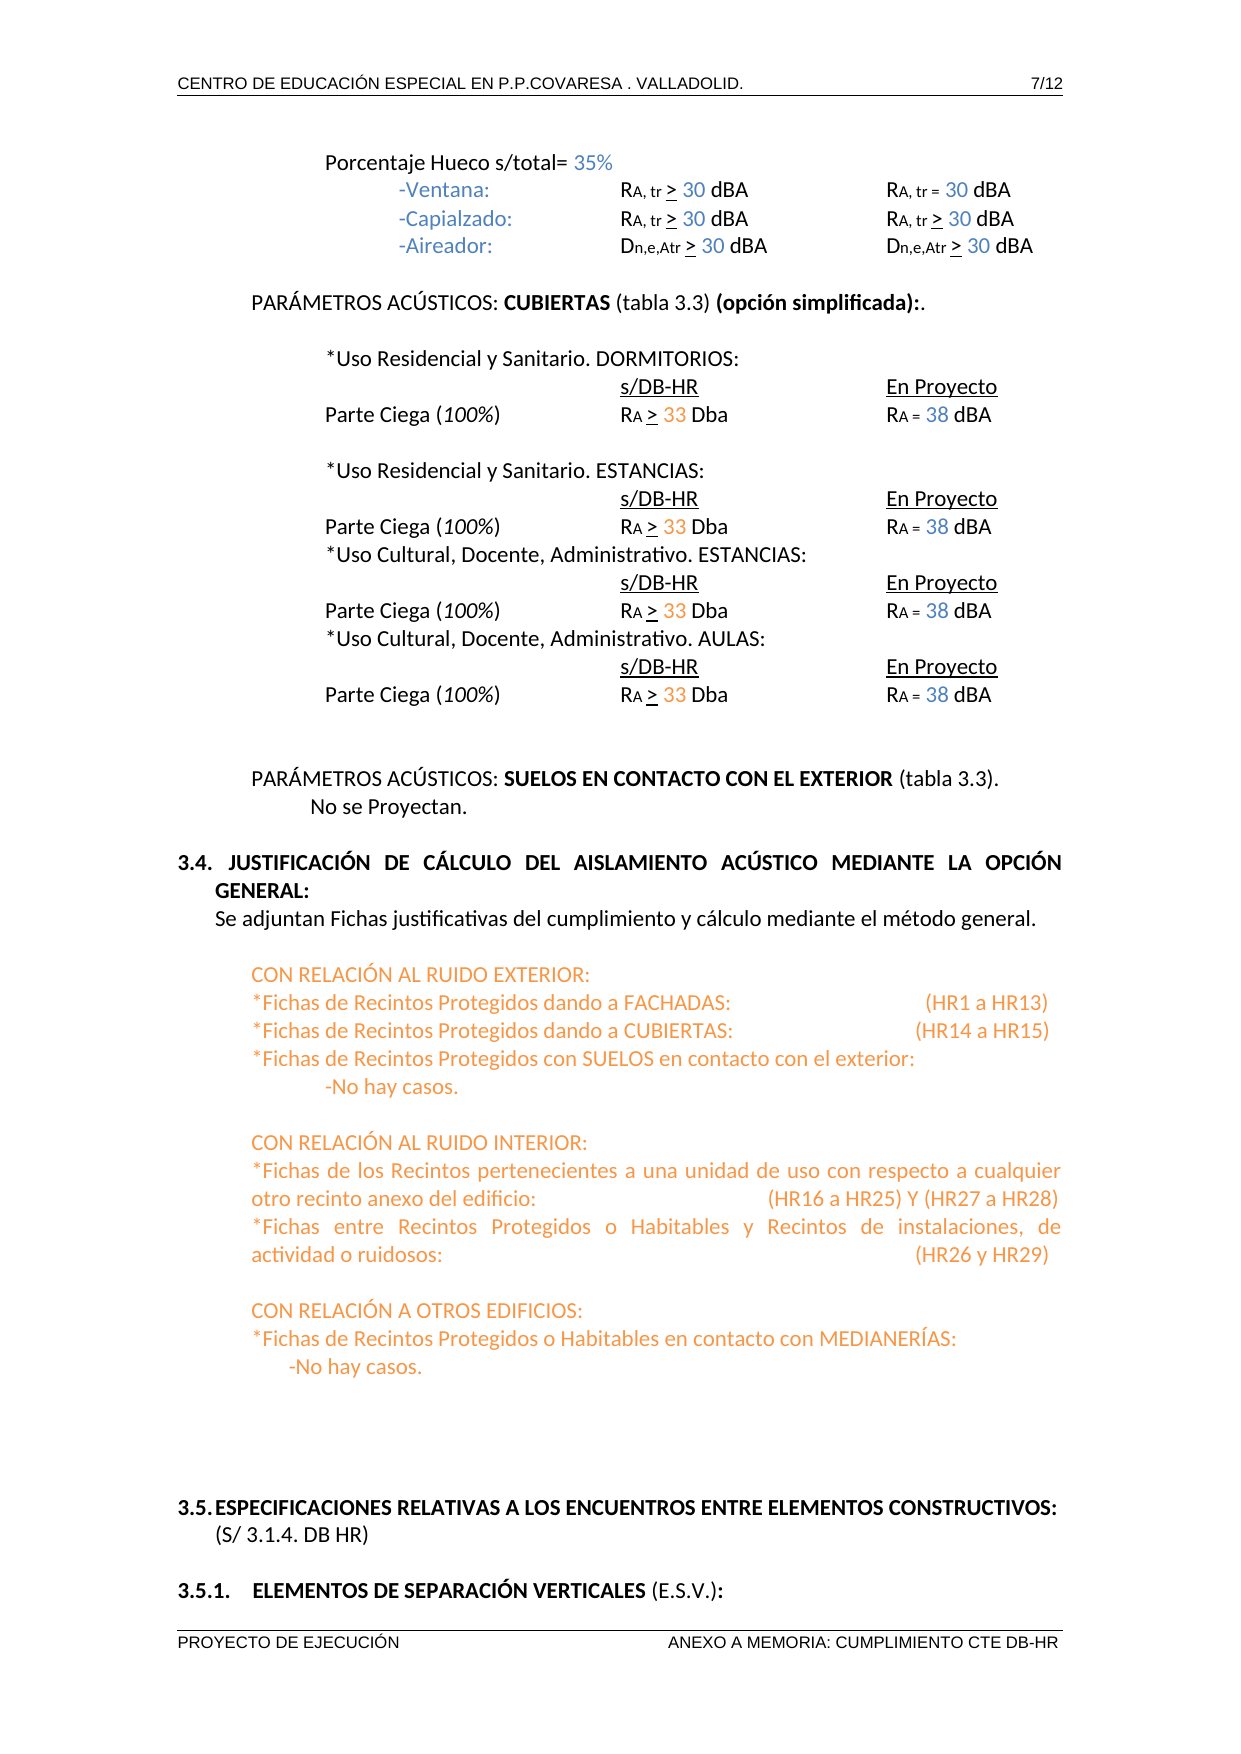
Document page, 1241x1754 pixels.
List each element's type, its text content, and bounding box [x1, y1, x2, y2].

text *Fichas entre Recintos Protegidos o Habitables y Recintos de instalaciones, de actividad o ruidosos: (HR26 y HR29) [251, 1212, 1063, 1268]
text *Fichas de Recintos Protegidos con SUELOS en contacto con el exterior: [177, 1044, 1063, 1072]
text CON RELACIÓN AL RUIDO EXTERIOR: [177, 960, 1063, 988]
text Parte Ciega (100%) RA > 33 Dba RA = 38 dBA [251, 400, 1063, 428]
text Parte Ciega (100%) RA > 33 Dba RA = 38 dBA [251, 596, 1063, 624]
text *Fichas de Recintos Protegidos dando a FACHADAS: (HR1 a HR13) [177, 988, 1063, 1016]
text Parte Ciega (100%) RA > 33 Dba RA = 38 dBA [251, 680, 1063, 708]
text -Capialzado: RA, tr > 30 dBA RA, tr > 30 dBA [251, 204, 1063, 232]
text s/DB-HR En Proyecto [251, 372, 1063, 400]
text *Fichas de Recintos Protegidos o Habitables en contacto con MEDIANERÍAS: [177, 1324, 1063, 1352]
list JUSTIFICACIÓN DE CÁLCULO DEL AISLAMIENTO ACÚSTICO MEDIANTE LA OPCIÓN GENERAL: [177, 848, 1063, 904]
text *Uso Residencial y Sanitario. ESTANCIAS: [251, 456, 1063, 484]
text Porcentaje Hueco s/total= 35% [251, 148, 1063, 176]
text *Fichas de Recintos Protegidos dando a CUBIERTAS: (HR14 a HR15) [177, 1016, 1063, 1044]
text -No hay casos. [251, 1072, 1063, 1100]
text PARÁMETROS ACÚSTICOS: CUBIERTAS (tabla 3.3) (opción simplificada):. [251, 288, 1063, 316]
text No se Proyectan. [251, 792, 1063, 820]
text CON RELACIÓN A OTROS EDIFICIOS: [177, 1296, 1063, 1324]
text -No hay casos. [215, 1352, 1063, 1381]
list (S/ 3.1.4. DB HR) [215, 1521, 1063, 1549]
text -Ventana: RA, tr > 30 dBA RA, tr = 30 dBA [251, 176, 1063, 204]
text *Uso Cultural, Docente, Administrativo. AULAS: [251, 624, 1063, 652]
text Parte Ciega (100%) RA > 33 Dba RA = 38 dBA [251, 512, 1063, 540]
text *Uso Cultural, Docente, Administrativo. ESTANCIAS: [251, 540, 1063, 568]
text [251, 232, 1063, 260]
list ESPECIFICACIONES RELATIVAS A LOS ENCUENTROS ENTRE ELEMENTOS CONSTRUCTIVOS: [177, 1493, 1063, 1521]
text CON RELACIÓN AL RUIDO INTERIOR: [177, 1128, 1063, 1156]
text *Fichas de los Recintos pertenecientes a una unidad de uso con respecto a cualquier otro recinto anexo del edificio: (HR16 a HR25) Y (HR27 a HR28) [251, 1156, 1063, 1212]
text s/DB-HR En Proyecto [251, 484, 1063, 512]
list ELEMENTOS DE SEPARACIÓN VERTICALES (E.S.V.): [177, 1577, 1063, 1605]
text s/DB-HR En Proyecto [251, 652, 1063, 680]
list Se adjuntan Fichas justificativas del cumplimiento y cálculo mediante el método general. [215, 904, 1063, 932]
text *Uso Residencial y Sanitario. DORMITORIOS: [251, 344, 1063, 372]
text PARÁMETROS ACÚSTICOS: SUELOS EN CONTACTO CON EL EXTERIOR (tabla 3.3). [251, 764, 1063, 792]
text s/DB-HR En Proyecto [251, 568, 1063, 596]
